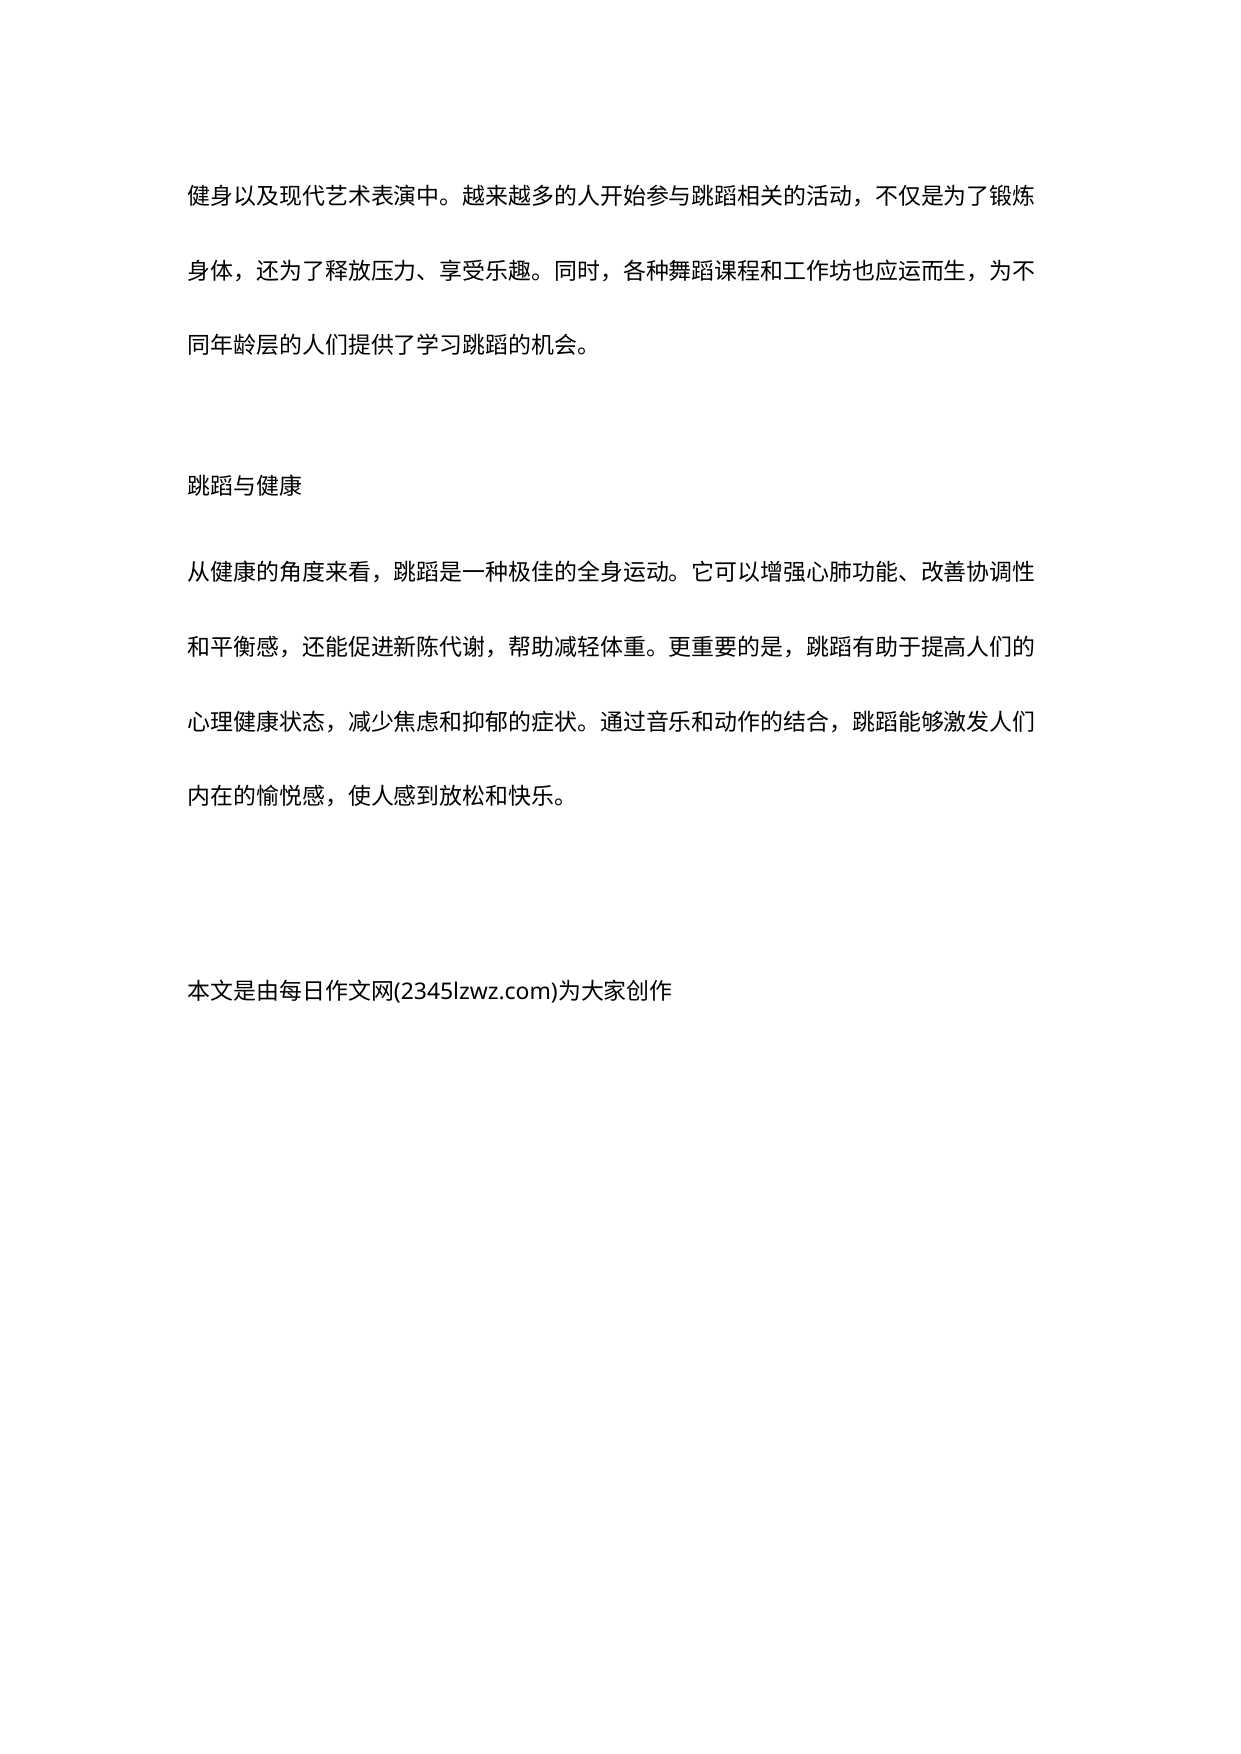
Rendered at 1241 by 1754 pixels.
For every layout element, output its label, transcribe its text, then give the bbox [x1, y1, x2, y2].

text 跳蹈与健康 [187, 452, 1053, 517]
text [187, 162, 1053, 376]
text 从健康的角度来看，跳蹈是一种极佳的全身运动。它可以增强心肺功能、改善协调性和平衡感，还能促进新陈代谢，帮助减轻体重。更重要的是，跳蹈有助于提高人们的心理健康状态，减少焦虑和抑郁的症状。通过音乐和动作的结合，跳蹈能够激发人们内在的愉悦感，使人感到放松和快乐。 [187, 538, 1053, 827]
text 本文是由每日作文网(2345lzwz.com)为大家创作 [187, 957, 1053, 1022]
